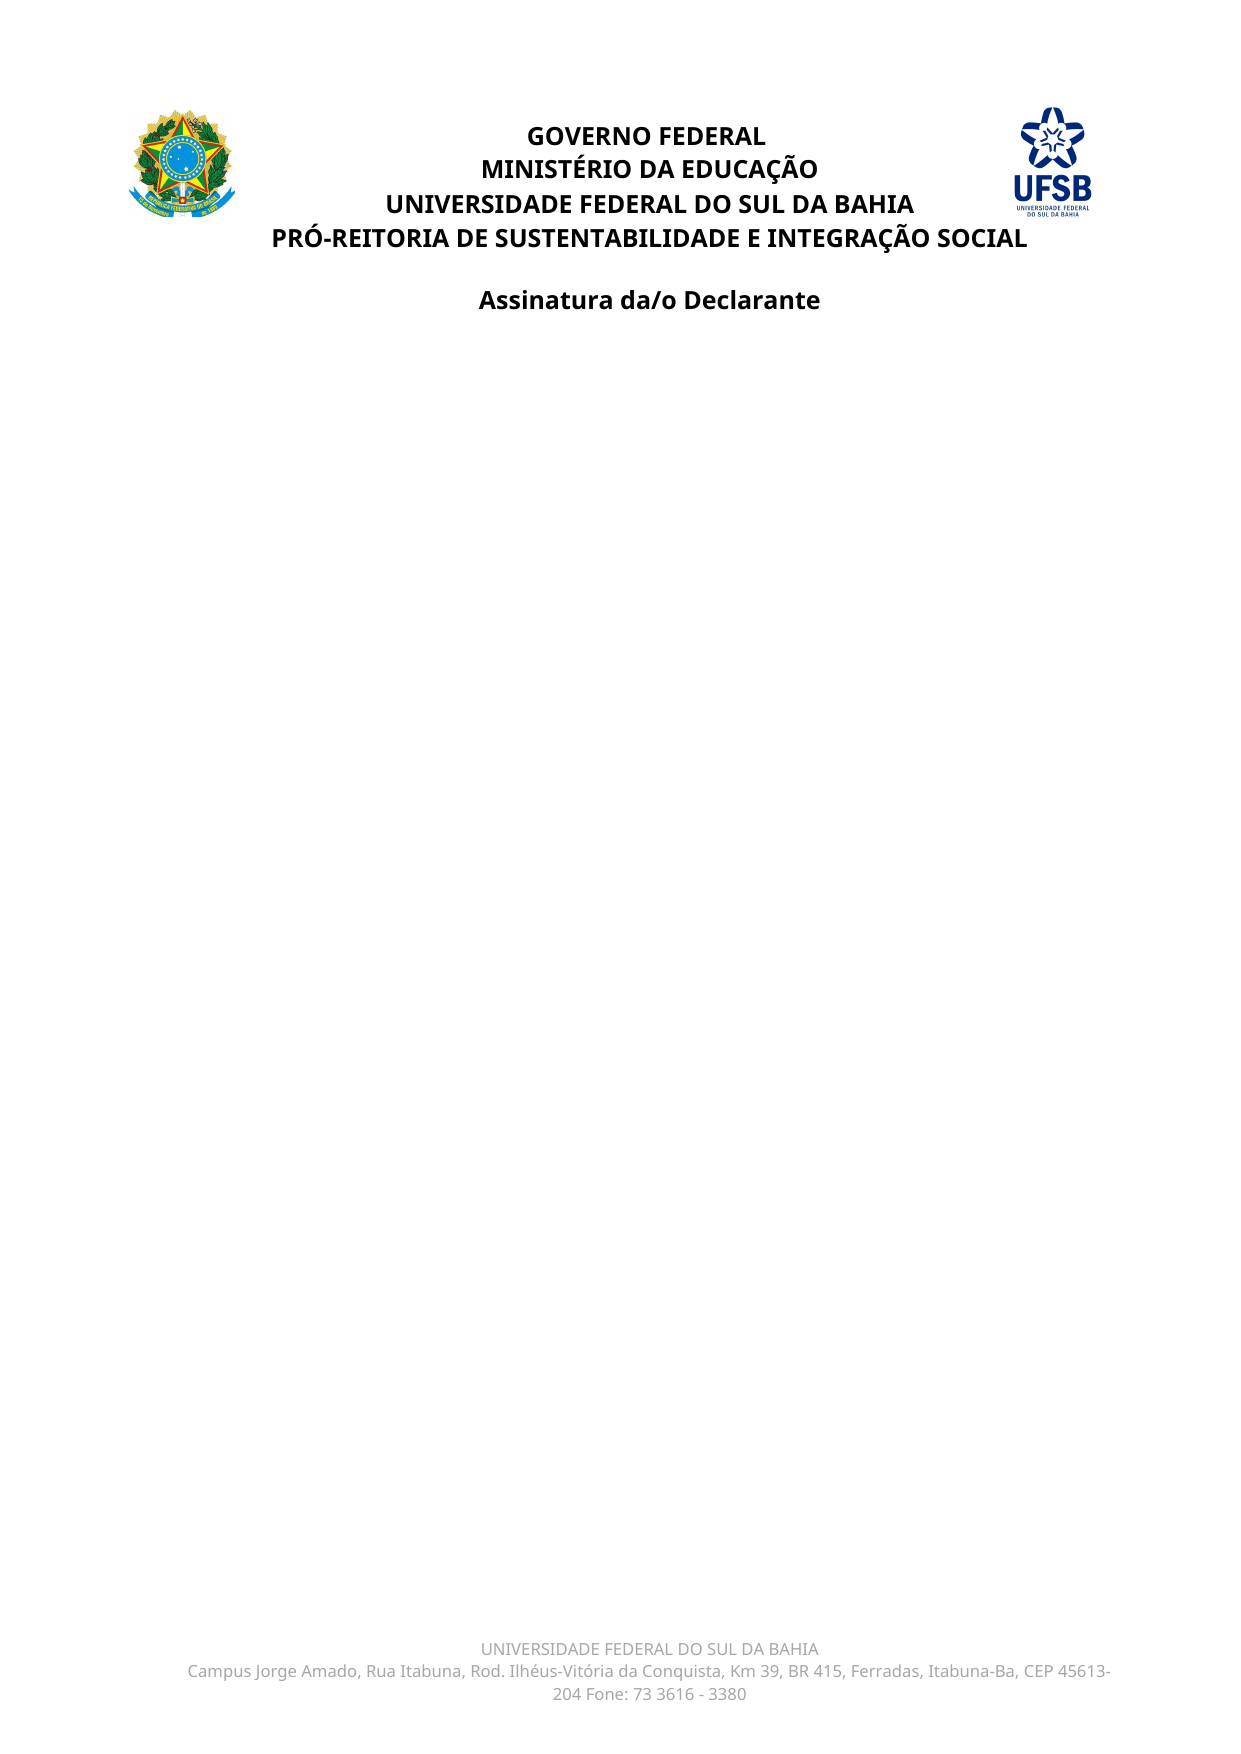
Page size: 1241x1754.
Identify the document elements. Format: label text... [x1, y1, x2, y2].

picture [128, 110, 235, 217]
text Assinatura da/o Declarante [177, 282, 1122, 316]
picture [1009, 98, 1097, 224]
